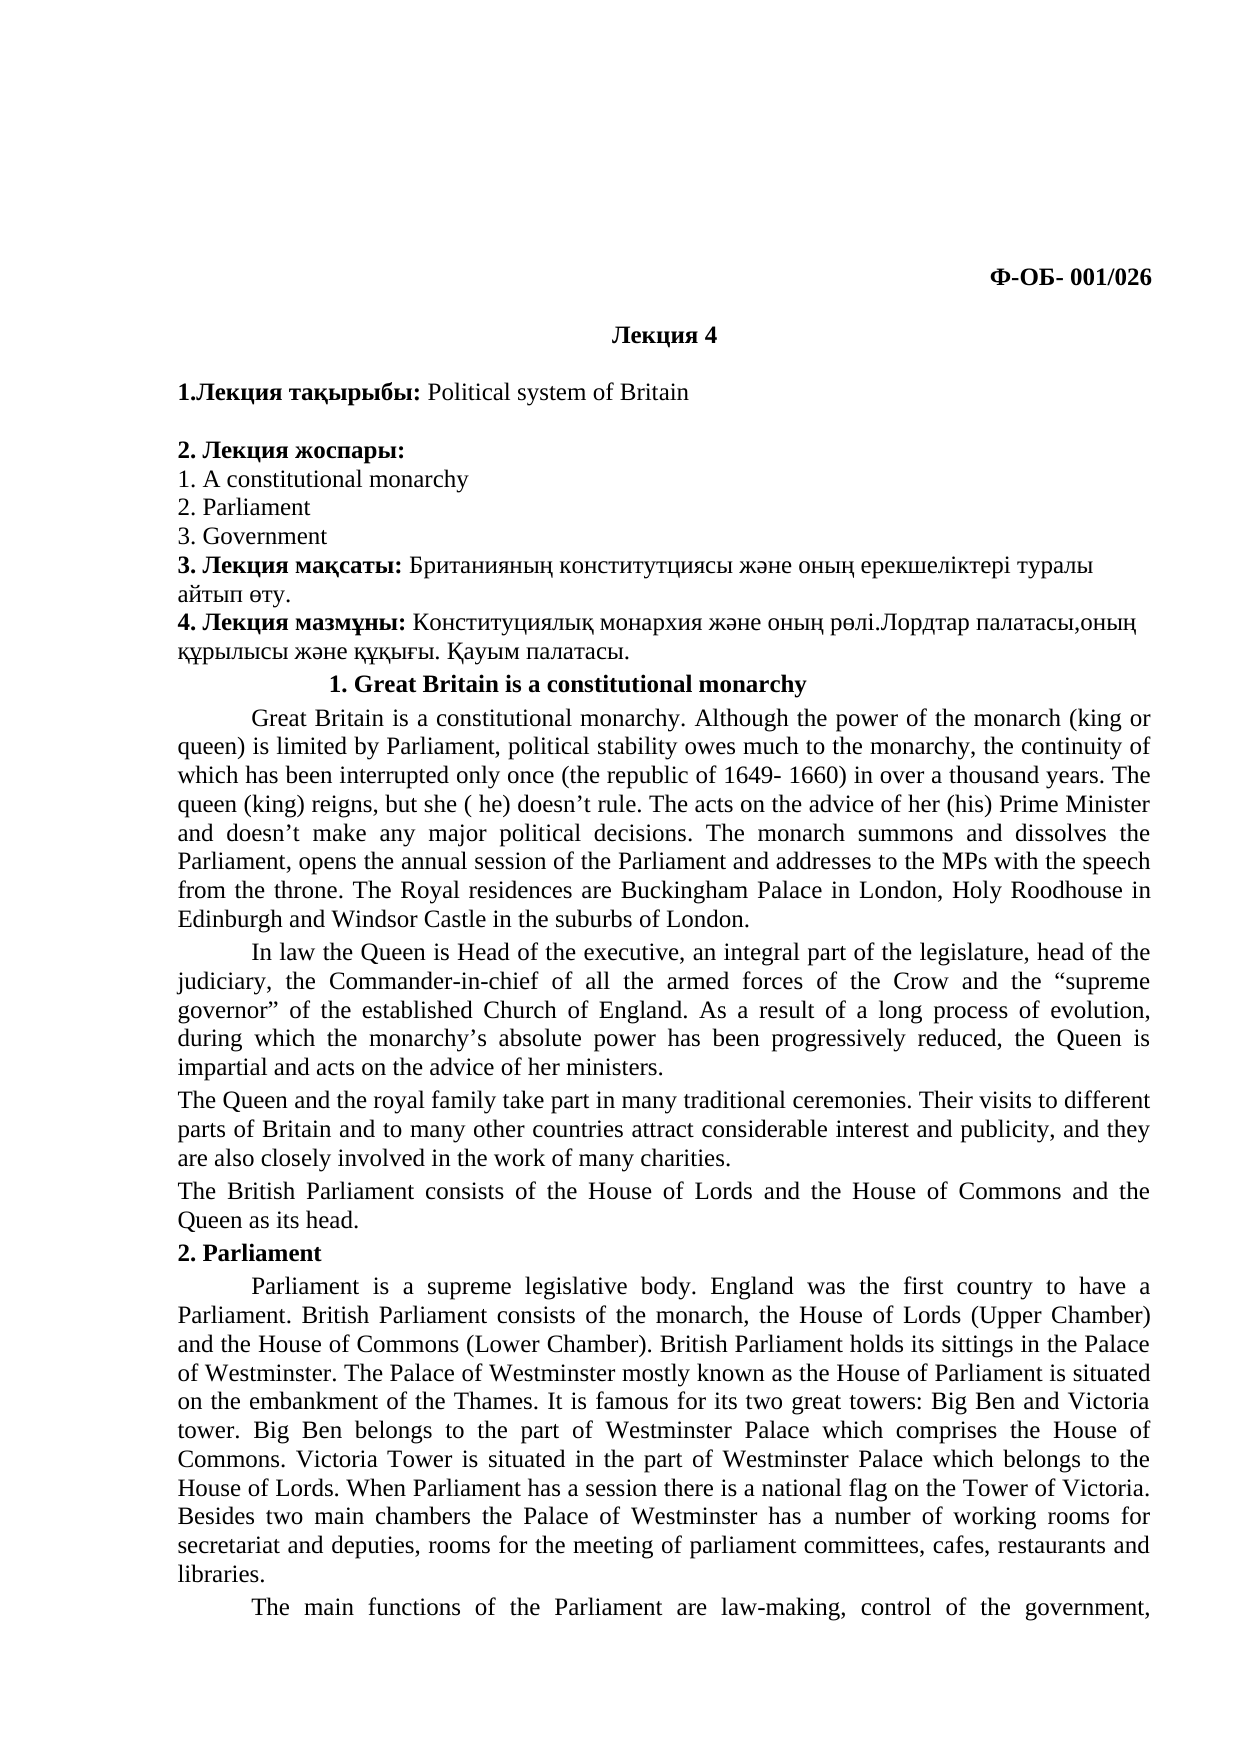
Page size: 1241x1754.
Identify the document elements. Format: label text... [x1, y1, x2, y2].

text 3. Government [177, 521, 1152, 550]
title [177, 1592, 1152, 1621]
title 1. is a constitutional monarchy [329, 669, 1152, 698]
title In law the Queen is Head of the executive, an integral part of the legislature, head of the judiciary, the Commander-in-chief of all the armed forces of the Crow and the “supreme governor” of the established Church of . As a result of a long process of evolution, during which the monarchy’s absolute power has been progressively reduced, the Queen is impartial and acts on the advice of her ministers. [177, 937, 1152, 1081]
text Ф-ОБ- 001/026 [177, 262, 1152, 291]
text 1.Лекция тақырыбы: Political system of Britain [177, 377, 1152, 406]
text Лекция 4 [177, 320, 1152, 349]
text 2. Лекция жоспары: [177, 435, 1152, 464]
text 2. Parliament [177, 492, 1152, 521]
text 1. A constitutional monarchy [177, 464, 1152, 492]
title is a constitutional monarchy. Although the power of the monarch (king or queen) is limited by Parliament, political stability owes much to the monarchy, the continuity of which has been interrupted only once (the republic of 1649- 1660) in over a thousand years. The queen (king) reigns, but she ( he) doesn’t rule. The acts on the advice of her (his) Prime Minister and doesn’t make any major political decisions. The monarch summons and dissolves the Parliament, opens the annual session of the Parliament and addresses to the MPs with the speech from the throne. The Royal residences are in , Holy Roodhouse in and in the suburbs of . [177, 703, 1152, 933]
title The Queen and the royal family take part in many traditional ceremonies. Their visits to different parts of and to many other countries attract considerable interest and publicity, and they are also closely involved in the work of many charities. [177, 1085, 1152, 1172]
title The British Parliament consists of the House of Lords and the House of Commons and the Queen as its head. [177, 1176, 1152, 1234]
text 3. Лекция мақсаты: Британияның конститутциясы және оның ерекшеліктері туралы айтып өту. [177, 550, 1152, 607]
text 4. Лекция мазмұны: Конституциялық монархия және оның рөлі.Лордтар палатасы,оның құрылысы және құқығы. Қауым палатасы. [177, 607, 1152, 665]
title Parliament is a supreme legislative body. was the first country to have a Parliament. British Parliament consists of the monarch, the House of Lords (Upper Chamber) and the House of Commons (Lower Chamber). British Parliament holds its sittings in the . The of mostly known as the House of Parliament is situated on the embankment of the . It is famous for its two great towers: Big Ben and Victoria tower. Big Ben belongs to the part of which comprises the House of Commons. is situated in the part of which belongs to the House of Lords. When Parliament has a session there is a national flag on the . Besides two main chambers the has a number of working rooms for secretariat and deputies, rooms for the meeting of parliament committees, cafes, restaurants and libraries. [177, 1271, 1152, 1588]
title 2. Parliament [177, 1238, 1152, 1267]
